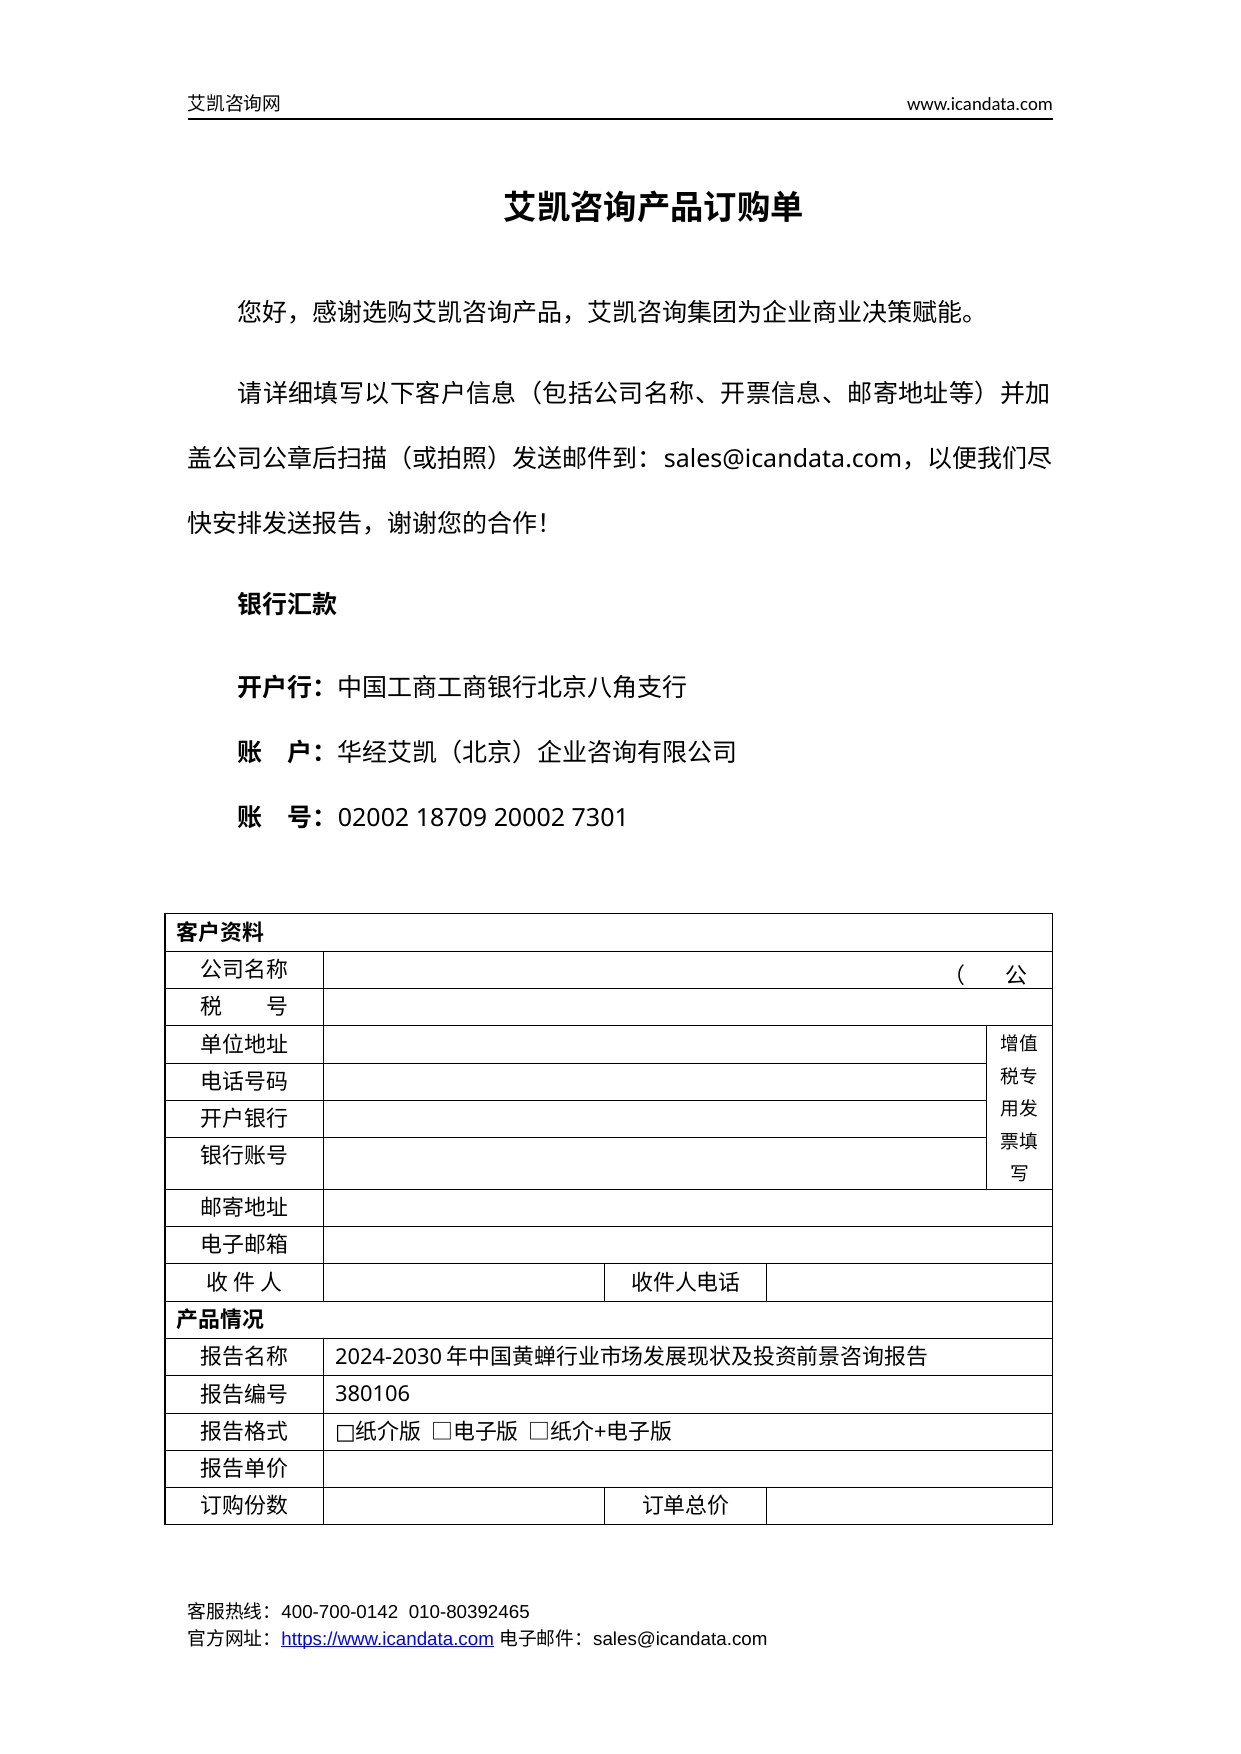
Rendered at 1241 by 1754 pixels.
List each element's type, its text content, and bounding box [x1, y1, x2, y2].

table_cell 订单总价 [605, 1488, 766, 1524]
table_cell 2024-2030年中国黄蝉行业市场发展现状及投资前景咨询报告 [324, 1339, 1052, 1375]
table_cell [324, 1138, 986, 1189]
table_cell 增值税专用发票填写 [987, 1026, 1052, 1189]
table_cell 收件人电话 [605, 1264, 766, 1301]
table_cell 公司名称 [166, 952, 323, 988]
table_cell 订购份数 [166, 1488, 323, 1524]
table_cell 开户银行 [166, 1101, 323, 1137]
table_cell [767, 1488, 1052, 1524]
text 账 户：华经艾凯（北京）企业咨询有限公司 [187, 718, 1053, 783]
table_cell 报告单价 [166, 1451, 323, 1487]
table_cell 单位地址 [166, 1026, 323, 1062]
table_cell [324, 1101, 986, 1137]
text 您好，感谢选购艾凯咨询产品，艾凯咨询集团为企业商业决策赋能。 [187, 278, 1053, 343]
table_cell 收 件 人 [166, 1264, 323, 1301]
text 账 号：02002 18709 20002 7301 [187, 783, 1053, 848]
table_cell 税 号 [166, 989, 323, 1025]
table_cell [324, 1488, 604, 1524]
table_cell [324, 989, 1052, 1025]
table_cell 报告编号 [166, 1376, 323, 1412]
table_cell 报告名称 [166, 1339, 323, 1375]
table_cell 电话号码 [166, 1064, 323, 1100]
text 开户行：中国工商工商银行北京八角支行 [187, 653, 1053, 718]
table_cell 银行账号 [166, 1138, 323, 1189]
table_cell [324, 1264, 604, 1301]
table_cell [324, 1451, 1052, 1487]
table_cell [324, 1227, 1052, 1263]
table_cell [767, 1264, 1052, 1301]
table_header 客户资料 [166, 914, 1052, 951]
table_cell 邮寄地址 [166, 1190, 323, 1226]
table_cell 产品情况 [166, 1302, 1052, 1338]
text 银行汇款 [187, 570, 1053, 635]
table_cell [324, 952, 1052, 988]
text 请详细填写以下客户信息（包括公司名称、开票信息、邮寄地址等）并加盖公司公章后扫描（或拍照）发送邮件到：sales@icandata.com，以便我们尽快安排发送报告，谢谢您的合作！ [187, 359, 1053, 554]
table_cell 电子邮箱 [166, 1227, 323, 1263]
table_cell [324, 1026, 986, 1062]
table_cell [324, 1190, 1052, 1226]
table_cell [324, 1064, 986, 1100]
table_cell 报告格式 [166, 1414, 323, 1450]
table_cell □纸介版 □电子版 □纸介+电子版 [324, 1414, 1052, 1450]
table_cell 380106 [324, 1376, 1052, 1412]
text 艾凯咨询产品订购单 [187, 172, 1053, 237]
